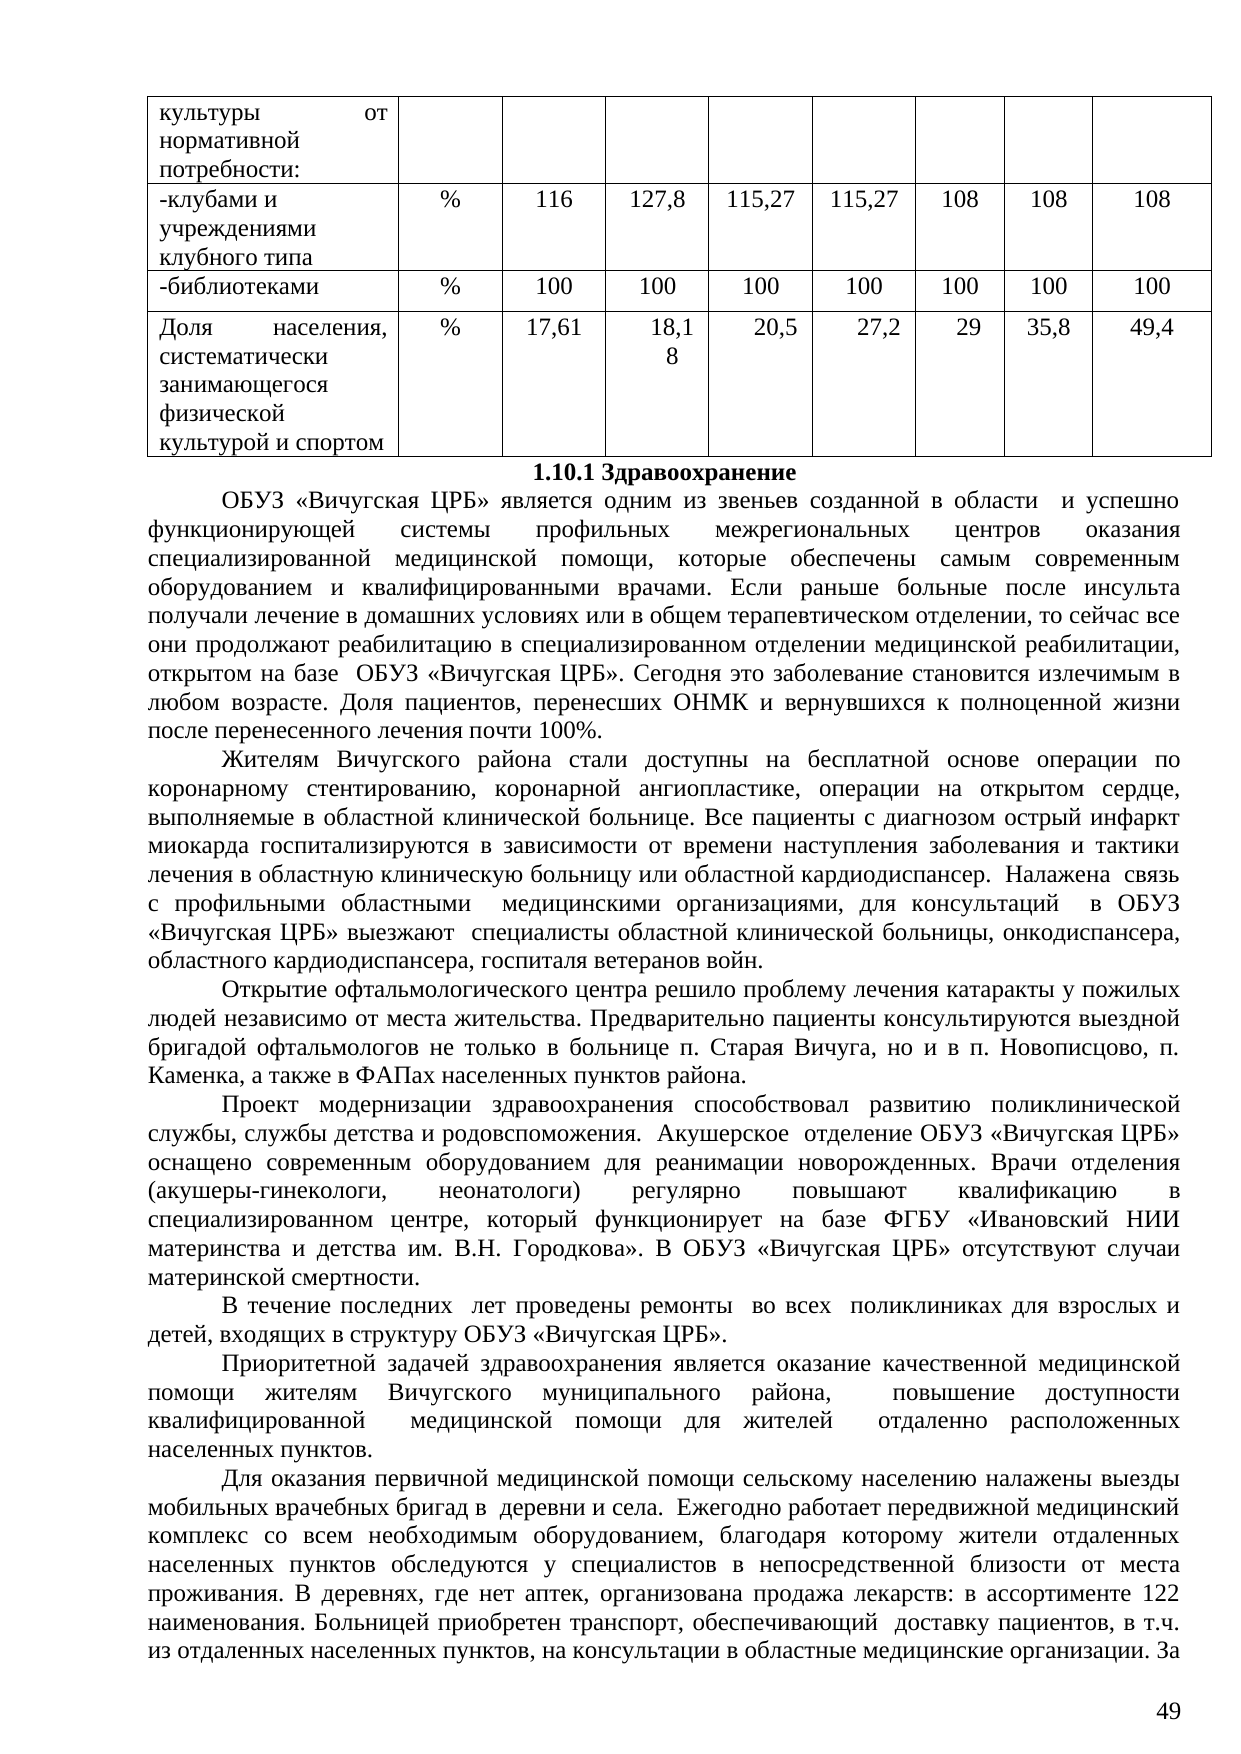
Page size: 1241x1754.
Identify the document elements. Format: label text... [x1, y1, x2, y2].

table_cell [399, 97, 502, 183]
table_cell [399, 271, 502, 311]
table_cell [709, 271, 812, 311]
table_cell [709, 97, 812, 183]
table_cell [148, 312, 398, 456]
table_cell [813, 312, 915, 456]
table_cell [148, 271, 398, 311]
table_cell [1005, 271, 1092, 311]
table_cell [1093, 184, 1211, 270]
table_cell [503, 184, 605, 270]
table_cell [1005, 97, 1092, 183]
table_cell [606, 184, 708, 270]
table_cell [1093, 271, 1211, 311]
text 1.10.1 Здравоохранение [148, 457, 1181, 486]
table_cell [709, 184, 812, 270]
text Приоритетной задачей здравоохранения является оказание качественной медицинской помощи жителям Вичугского муниципального района, повышение доступности квалифицированной медицинской помощи для жителей отдаленно расположенных населенных пунктов. [148, 1348, 1181, 1463]
text В течение последних лет проведены ремонты во всех поликлиниках для взрослых и детей, входящих в структуру ОБУЗ «Вичугская ЦРБ». [148, 1291, 1181, 1348]
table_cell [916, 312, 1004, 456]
text ОБУЗ «Вичугская ЦРБ» является одним из звеньев созданной в области и успешно функционирующей системы профильных межрегиональных центров оказания специализированной медицинской помощи, которые обеспечены самым современным оборудованием и квалифицированными врачами. Если раньше больные после инсульта получали лечение в домашних условиях или в общем терапевтическом отделении, то сейчас все они продолжают реабилитацию в специализированном отделении медицинской реабилитации, открытом на базе ОБУЗ «Вичугская ЦРБ». Сегодня это заболевание становится излечимым в любом возрасте. Доля пациентов, перенесших ОНМК и вернувшихся к полноценной жизни после перенесенного лечения почти 100%. [148, 486, 1181, 744]
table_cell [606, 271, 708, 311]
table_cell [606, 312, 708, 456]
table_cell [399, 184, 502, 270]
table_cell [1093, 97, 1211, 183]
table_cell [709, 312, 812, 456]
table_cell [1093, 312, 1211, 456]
text Открытие офтальмологического центра решило проблему лечения катаракты у пожилых людей независимо от места жительства. Предварительно пациенты консультируются выездной бригадой офтальмологов не только в больнице п. Старая Вичуга, но и в п. Новописцово, п. Каменка, а также в ФАПах населенных пунктов района. [148, 974, 1181, 1089]
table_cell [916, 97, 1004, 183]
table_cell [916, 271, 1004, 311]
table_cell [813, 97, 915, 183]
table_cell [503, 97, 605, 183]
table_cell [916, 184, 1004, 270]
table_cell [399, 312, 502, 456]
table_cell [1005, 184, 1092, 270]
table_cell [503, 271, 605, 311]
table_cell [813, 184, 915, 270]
text Жителям Вичугского района стали доступны на бесплатной основе операции по коронарному стентированию, коронарной ангиопластике, операции на открытом сердце, выполняемые в областной клинической больнице. Все пациенты с диагнозом острый инфаркт миокарда госпитализируются в зависимости от времени наступления заболевания и тактики лечения в областную клиническую больницу или областной кардиодиспансер. Налажена связь с профильными областными медицинскими организациями, для консультаций в ОБУЗ «Вичугская ЦРБ» выезжают специалисты областной клинической больницы, онкодиспансера, областного кардиодиспансера, госпиталя ветеранов войн. [148, 744, 1181, 974]
text Проект модернизации здравоохранения способствовал развитию поликлинической службы, службы детства и родовспоможения. Акушерское отделение ОБУЗ «Вичугская ЦРБ» оснащено современным оборудованием для реанимации новорожденных. Врачи отделения (акушеры-гинекологи, неонатологи) регулярно повышают квалификацию в специализированном центре, который функционирует на базе ФГБУ «Ивановский НИИ материнства и детства им. В.Н. Городкова». В ОБУЗ «Вичугская ЦРБ» отсутствуют случаи материнской смертности. [148, 1089, 1181, 1291]
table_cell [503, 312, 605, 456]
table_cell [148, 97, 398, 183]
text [148, 1463, 1181, 1664]
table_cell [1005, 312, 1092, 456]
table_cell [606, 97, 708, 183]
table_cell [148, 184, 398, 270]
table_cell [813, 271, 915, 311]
